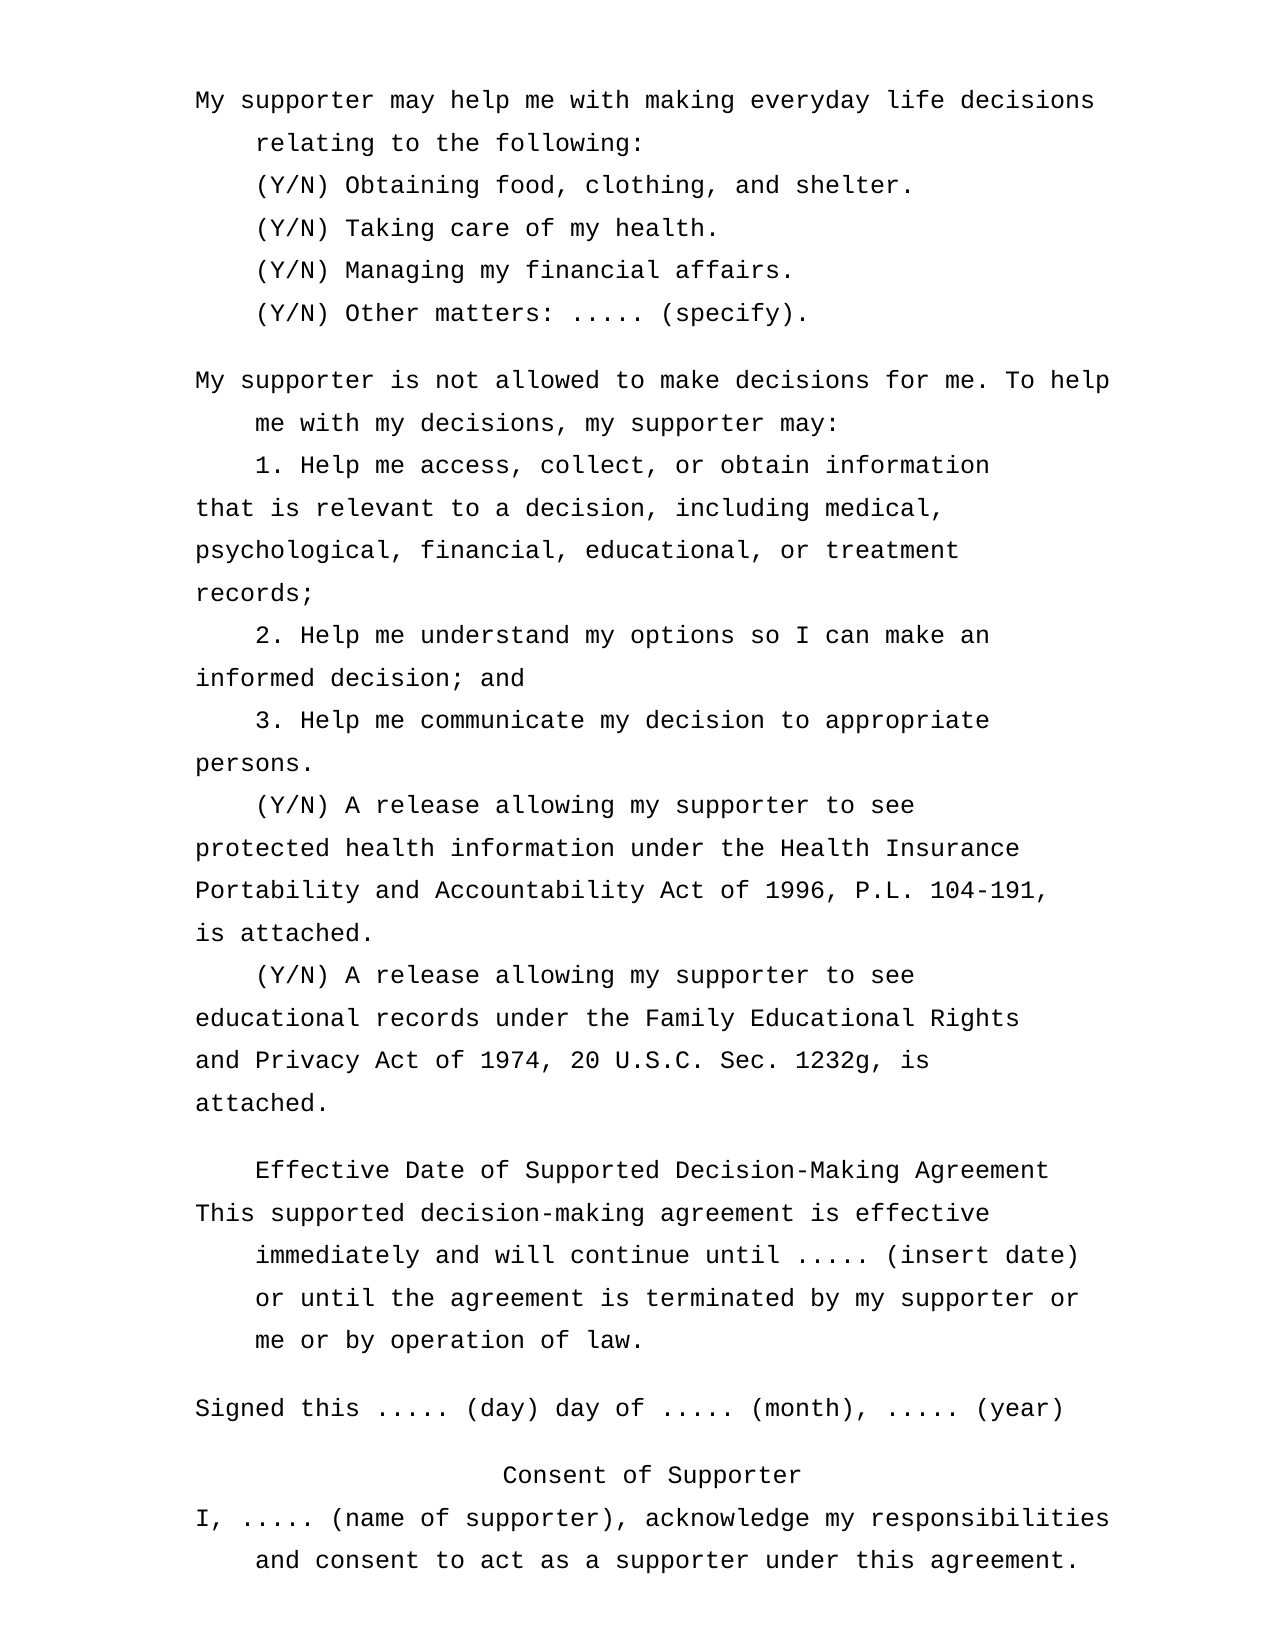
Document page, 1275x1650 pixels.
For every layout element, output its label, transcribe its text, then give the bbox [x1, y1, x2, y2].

text My supporter is not allowed to make decisions for me. To help me with my decisions, my supporter may: [195, 355, 1110, 440]
text This supported decision-making agreement is effective immediately and will continue until ..... (insert date) or until the agreement is terminated by my supporter or me or by operation of law. [195, 1187, 1110, 1357]
text 3. Help me communicate my decision to appropriate persons. [195, 695, 1050, 780]
text (Y/N) A release allowing my supporter to see educational records under the Family Educational Rights and Privacy Act of 1974, 20 U.S.C. Sec. 1232g, is attached. [195, 950, 1050, 1120]
text I, ..... (name of supporter), acknowledge my responsibilities and consent to act as a supporter under this agreement. [195, 1492, 1110, 1577]
text (Y/N) Other matters: ..... (specify). [135, 287, 1170, 330]
text (Y/N) A release allowing my supporter to see protected health information under the Health Insurance Portability and Accountability Act of 1996, P.L. 104-191, is attached. [195, 780, 1050, 950]
text (Y/N) Taking care of my health. [135, 202, 1170, 245]
text (Y/N) Managing my financial affairs. [135, 245, 1170, 287]
text (Y/N) Obtaining food, clothing, and shelter. [135, 160, 1170, 202]
text 2. Help me understand my options so I can make an informed decision; and [195, 610, 1050, 695]
text My supporter may help me with making everyday life decisions relating to the following: [195, 75, 1110, 160]
text Signed this ..... (day) day of ..... (month), ..... (year) [195, 1382, 1110, 1425]
text Effective Date of Supported Decision-Making Agreement [135, 1145, 1170, 1187]
text Consent of Supporter [135, 1450, 1170, 1492]
text 1. Help me access, collect, or obtain information that is relevant to a decision, including medical, psychological, financial, educational, or treatment records; [195, 440, 1050, 610]
